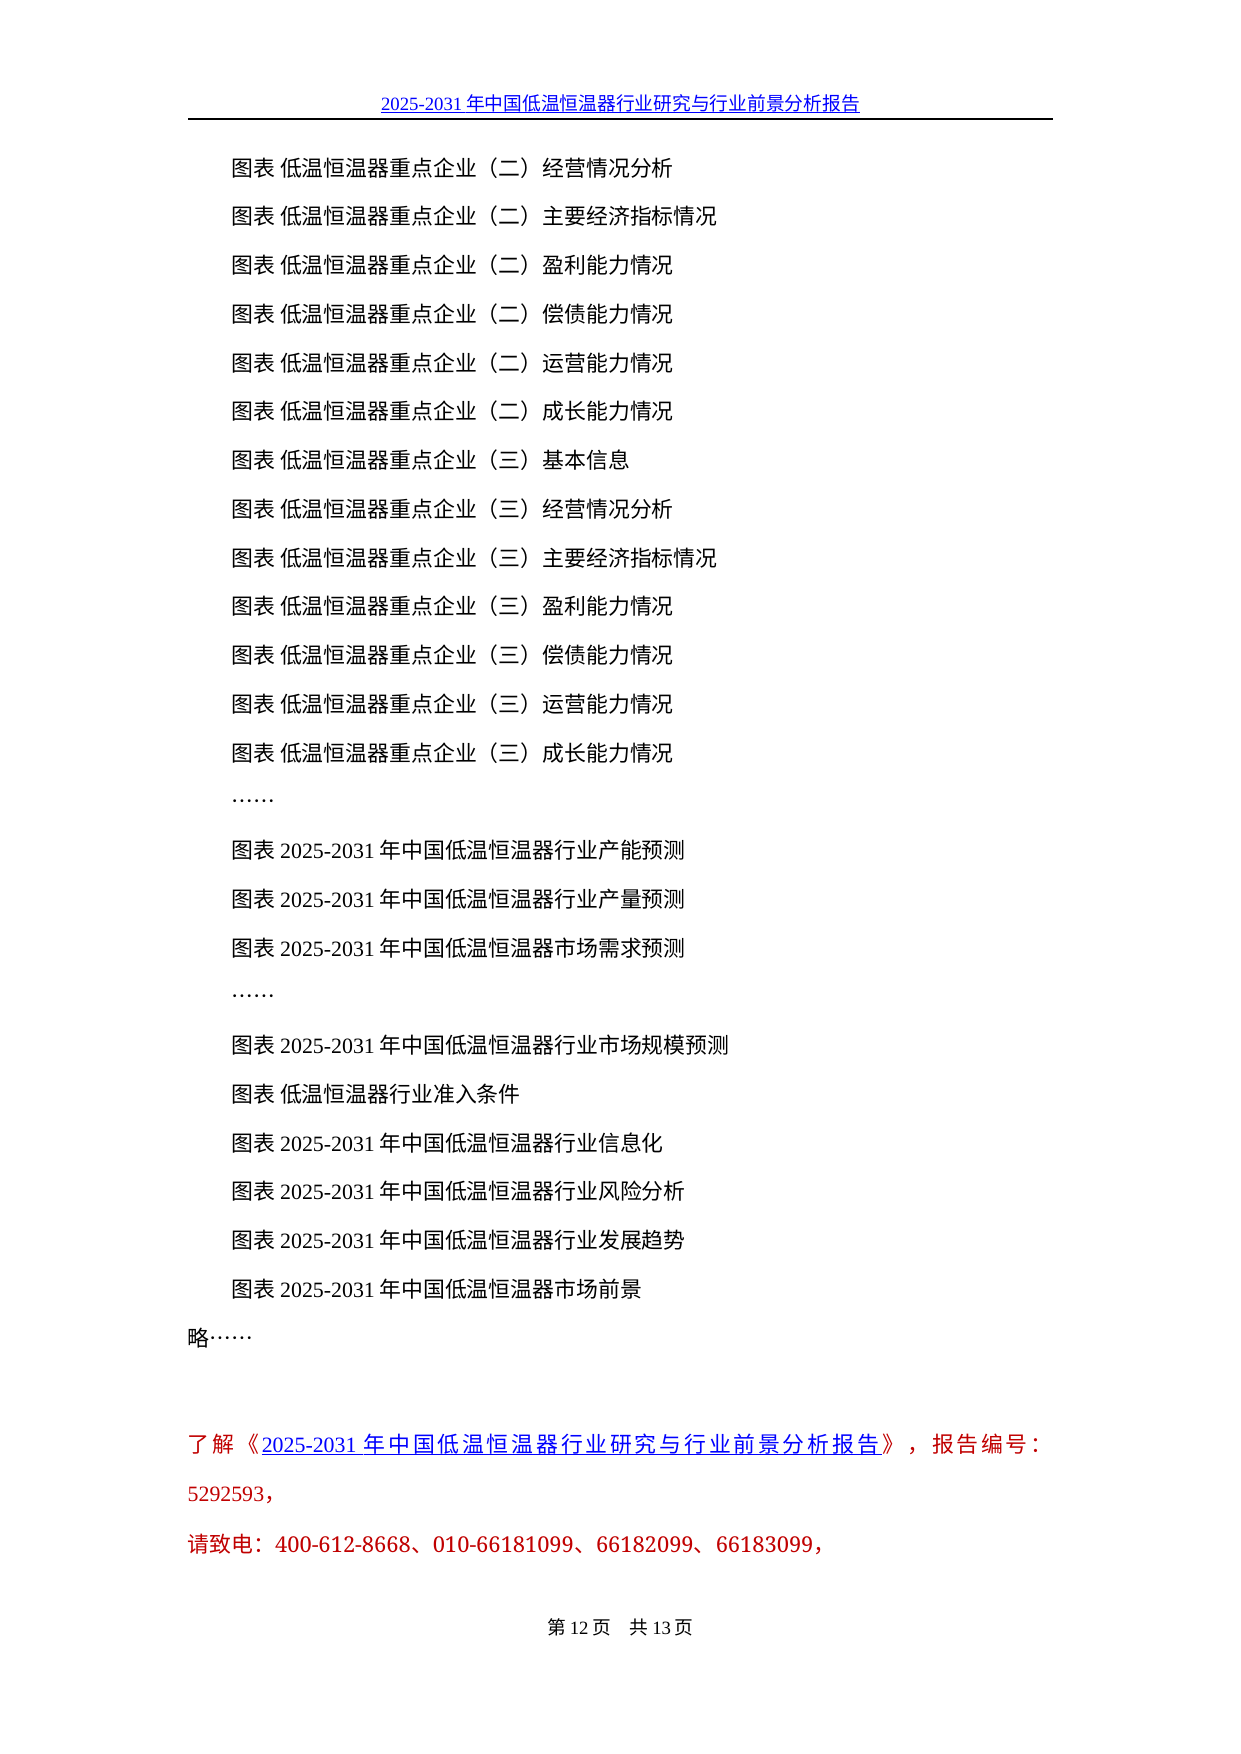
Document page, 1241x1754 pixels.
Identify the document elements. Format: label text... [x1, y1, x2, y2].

text 了解《2025-2031年中国低温恒温器行业研究与行业前景分析报告》，报告编号：5292593， [187, 1427, 1053, 1508]
text 请致电：400-612-8668、010-66181099、66182099、66183099， [187, 1527, 1053, 1559]
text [187, 150, 1053, 1353]
